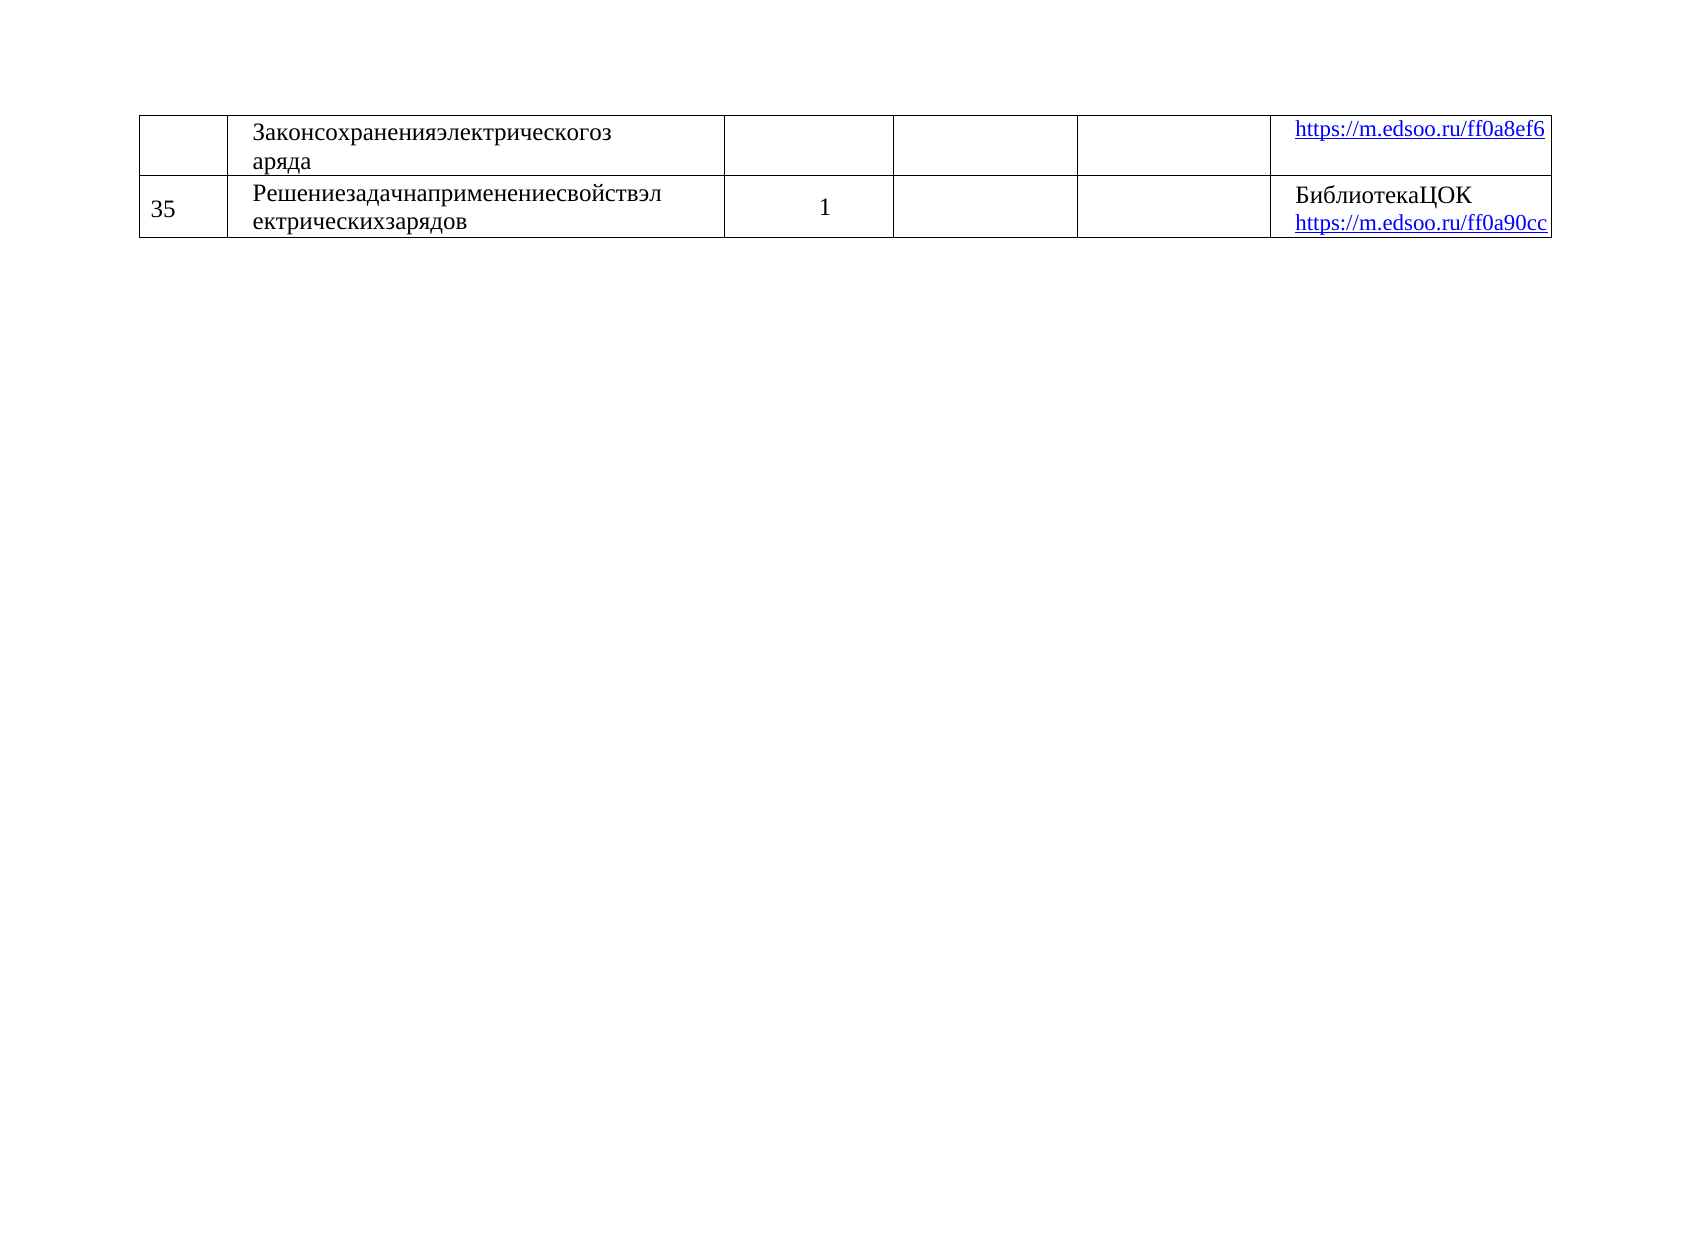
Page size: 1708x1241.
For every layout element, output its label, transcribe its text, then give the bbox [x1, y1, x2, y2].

table_cell [894, 116, 1077, 175]
table_cell Решениезадачнаприменениесвойствэлектрическихзарядов [228, 176, 724, 237]
table_cell 35 [140, 176, 227, 237]
table_cell БиблиотекаЦОК https://m.edsoo.ru/ff0a90cc [1271, 176, 1551, 237]
table_cell [1078, 176, 1270, 237]
table_cell [894, 176, 1077, 237]
table_cell 1 [725, 116, 893, 175]
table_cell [228, 116, 724, 175]
table_cell 34 [140, 116, 227, 175]
table_cell 1 [725, 176, 893, 237]
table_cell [1271, 116, 1551, 175]
table_cell [1078, 116, 1270, 175]
